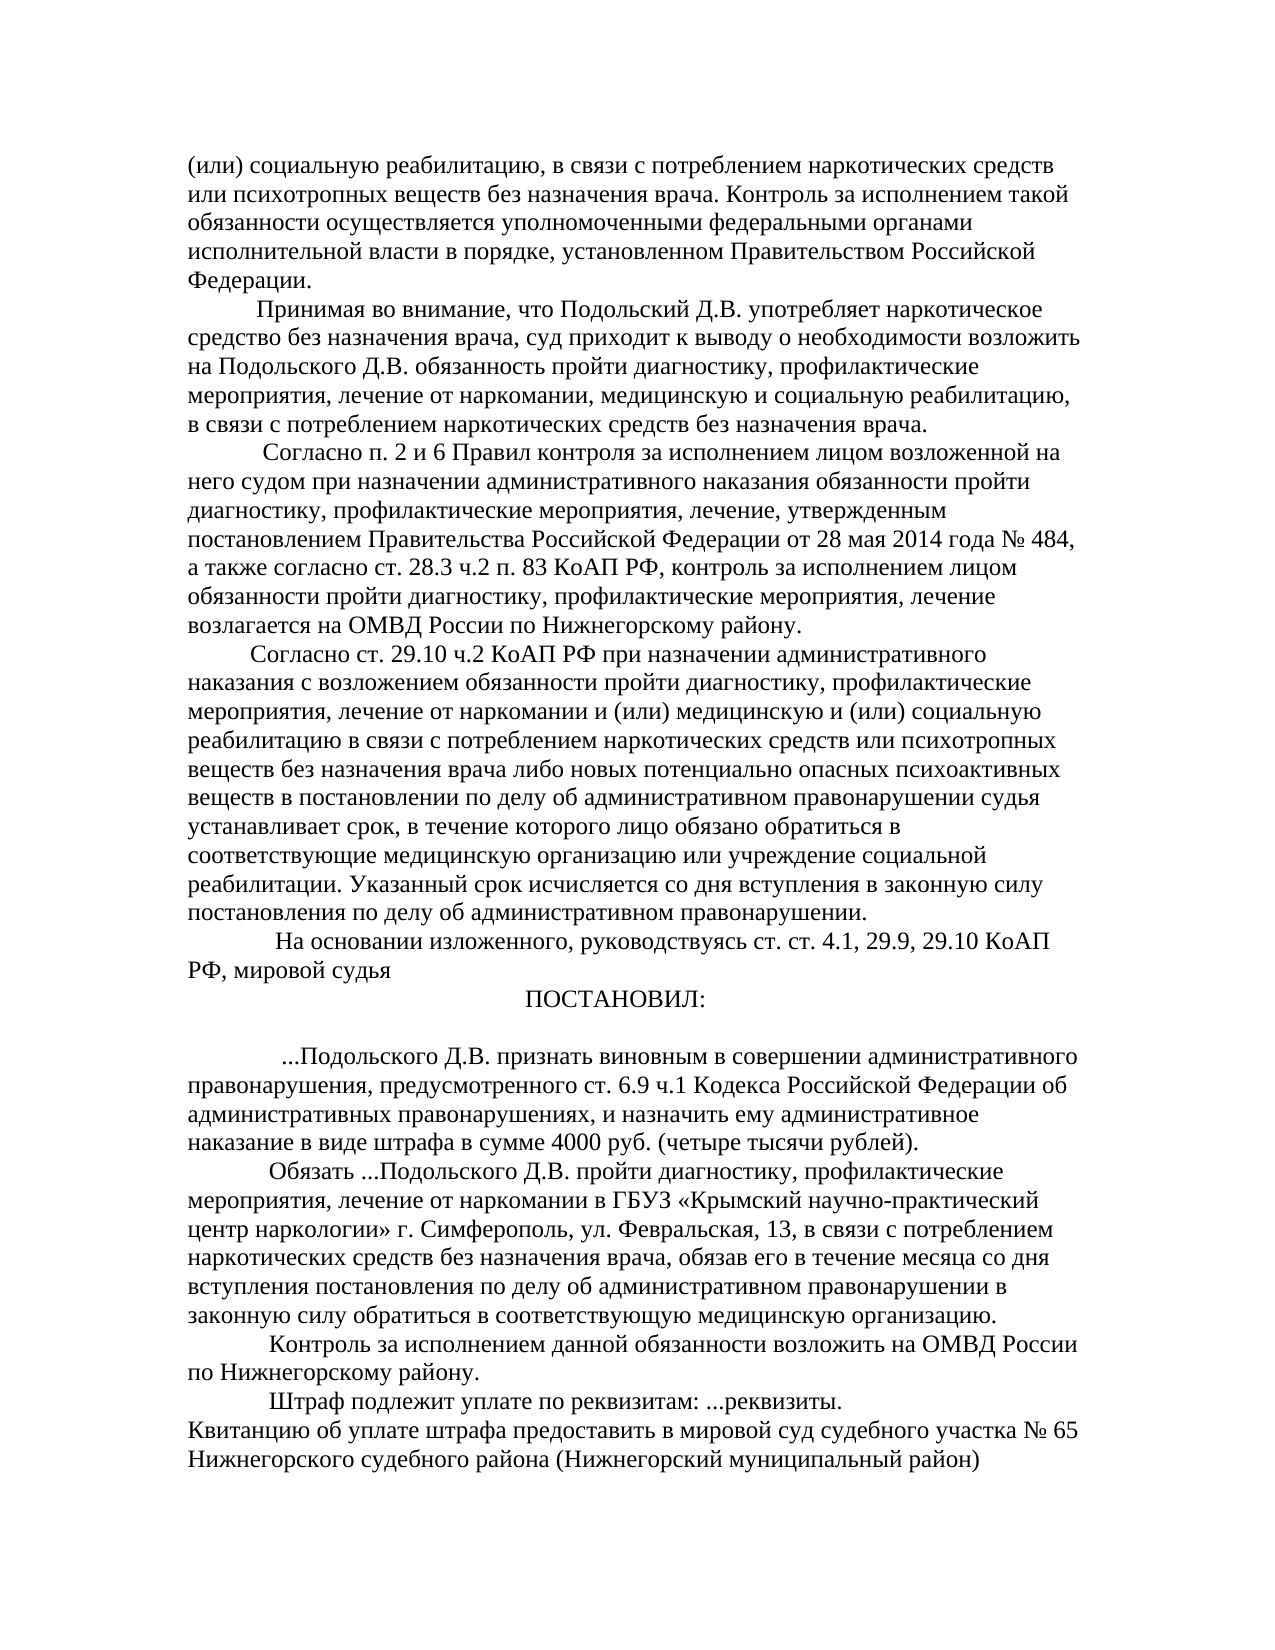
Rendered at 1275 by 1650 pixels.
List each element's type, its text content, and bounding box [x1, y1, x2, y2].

text Принимая во внимание, что Подольский Д.В. употребляет наркотическое средство без назначения врача, суд приходит к выводу о необходимости возложить на Подольского Д.В. обязанность пройти диагностику, профилактические мероприятия, лечение от наркомании, медицинскую и социальную реабилитацию, в связи с потреблением наркотических средств без назначения врача. [187, 294, 1087, 437]
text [187, 150, 1087, 294]
text ...Подольского Д.В. признать виновным в совершении административного правонарушения, предусмотренного ст. 6.9 ч.1 Кодекса Российской Федерации об административных правонарушениях, и назначить ему административное наказание в виде штрафа в сумме 4000 руб. (четыре тысячи рублей). [187, 1041, 1087, 1156]
text Согласно ст. 29.10 ч.2 КоАП РФ при назначении административного наказания с возложением обязанности пройти диагностику, профилактические мероприятия, лечение от наркомании и (или) медицинскую и (или) социальную реабилитацию в связи с потреблением наркотических средств или психотропных веществ без назначения врача либо новых потенциально опасных психоактивных веществ в постановлении по делу об административном правонарушении судья устанавливает срок, в течение которого лицо обязано обратиться в соответствующие медицинскую организацию или учреждение социальной реабилитации. Указанный срок исчисляется со дня вступления в законную силу постановления по делу об административном правонарушении. [187, 639, 1087, 926]
text Обязать ...Подольского Д.В. пройти диагностику, профилактические мероприятия, лечение от наркомании в ГБУЗ «Крымский научно-практический центр наркологии» г. Симферополь, ул. Февральская, 13, в связи с потреблением наркотических средств без назначения врача, обязав его в течение месяца со дня вступления постановления по делу об административном правонарушении в законную силу обратиться в соответствующую медицинскую организацию. [187, 1156, 1087, 1329]
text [187, 1415, 1087, 1472]
text Согласно п. 2 и 6 Правил контроля за исполнением лицом возложенной на него судом при назначении административного наказания обязанности пройти диагностику, профилактические мероприятия, лечение, утвержденным постановлением Правительства Российской Федерации от 28 мая 2014 года № 484, а также согласно ст. 28.3 ч.2 п. 83 КоАП РФ, контроль за исполнением лицом обязанности пройти диагностику, профилактические мероприятия, лечение возлагается на ОМВД России по Нижнегорскому району. [187, 437, 1087, 639]
text На основании изложенного, руководствуясь ст. ст. 4.1, 29.9, 29.10 КоАП РФ, мировой судья [187, 926, 1087, 984]
text ПОСТАНОВИЛ: [187, 984, 1087, 1012]
text Контроль за исполнением данной обязанности возложить на ОМВД России по Нижнегорскому району. [187, 1329, 1087, 1386]
text Штраф подлежит уплате по реквизитам: ...реквизиты. [187, 1386, 1087, 1415]
